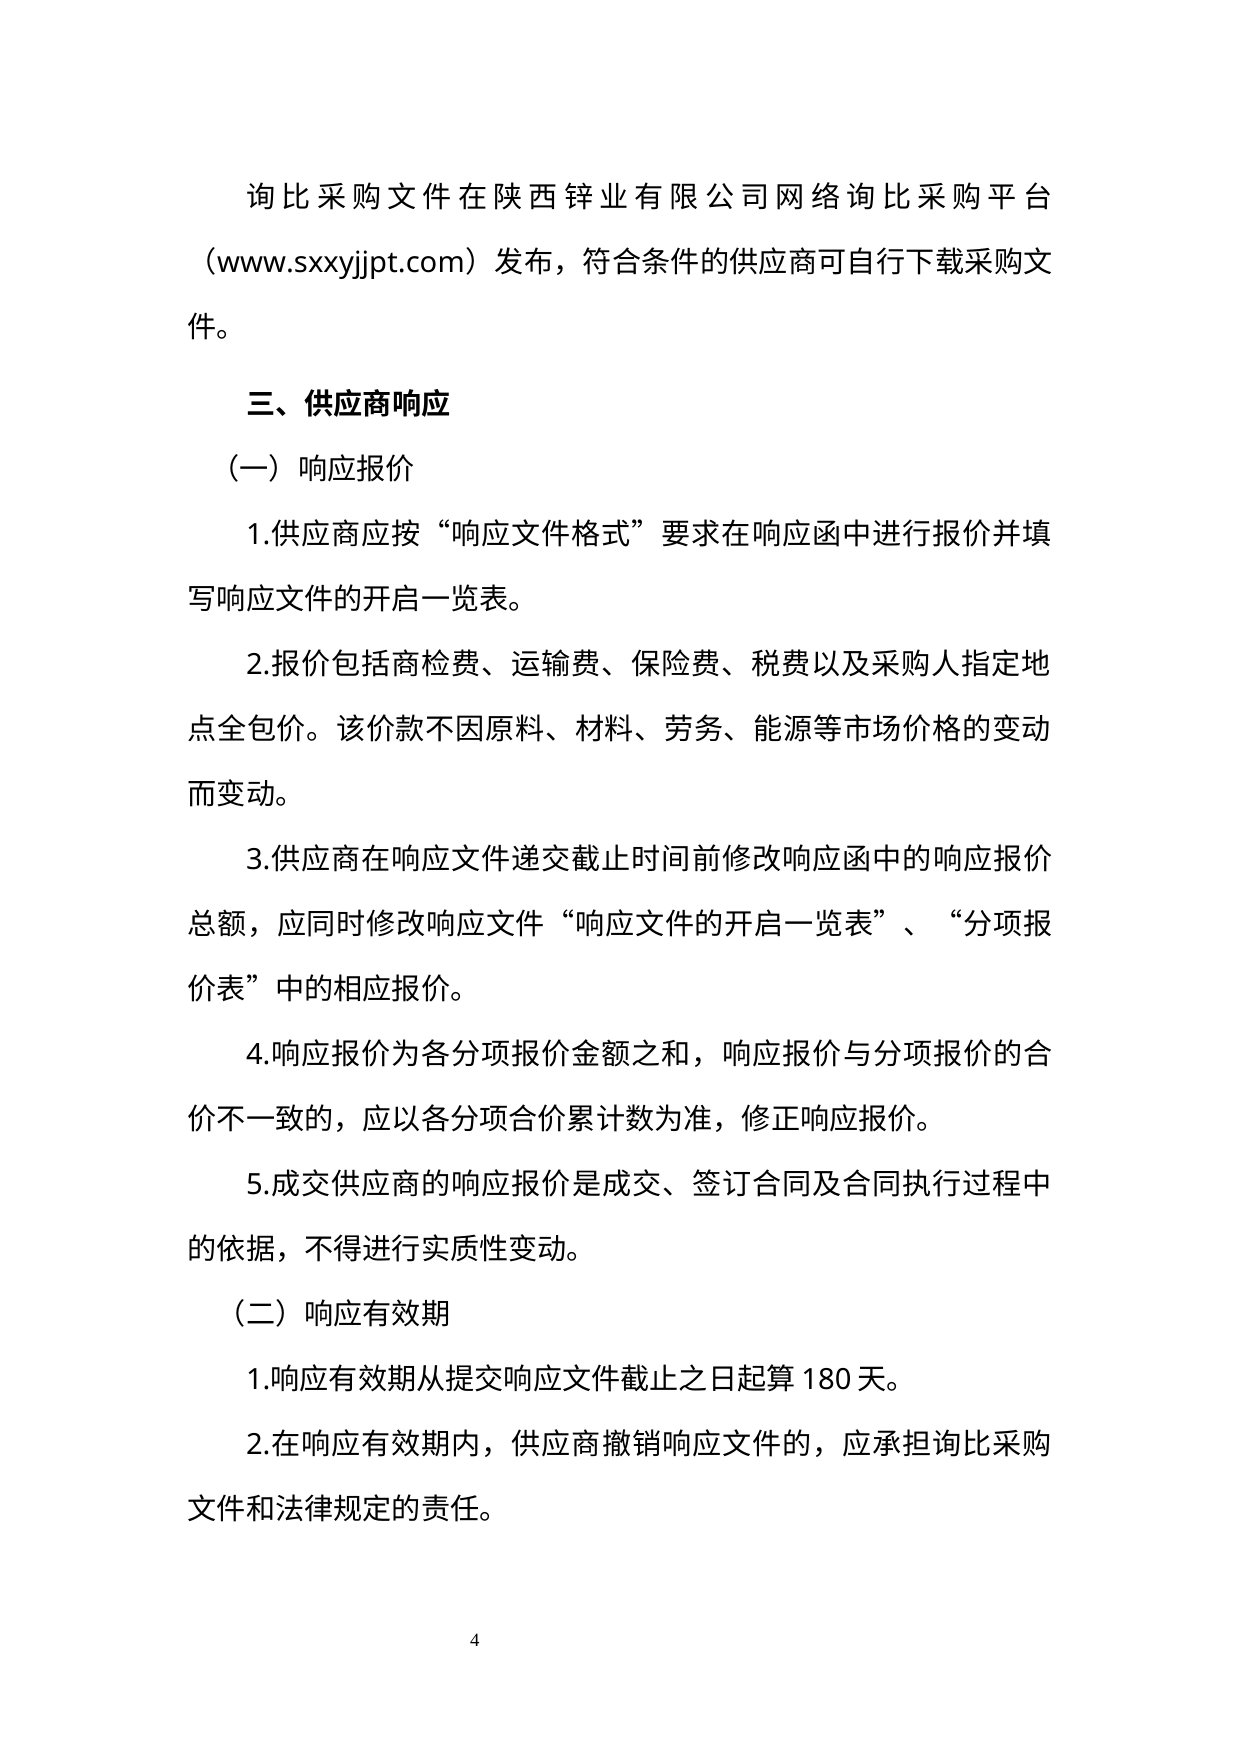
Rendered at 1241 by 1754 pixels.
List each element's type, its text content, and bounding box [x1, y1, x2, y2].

text 1.响应有效期从提交响应文件截止之日起算180天。 [187, 1344, 1053, 1409]
list 2.报价包括商检费、运输费、保险费、税费以及采购人指定地点全包价。该价款不因原料、材料、劳务、能源等市场价格的变动而变动。 [187, 629, 1053, 824]
text 2.在响应有效期内，供应商撤销响应文件的，应承担询比采购文件和法律规定的责任。 [187, 1409, 1053, 1539]
text 1.供应商应按“响应文件格式”要求在响应函中进行报价并填写响应文件的开启一览表。 [187, 499, 1053, 629]
list 3.供应商在响应文件递交截止时间前修改响应函中的响应报价总额，应同时修改响应文件“响应文件的开启一览表”、“分项报价表”中的相应报价。 [187, 824, 1053, 1019]
text 4.响应报价为各分项报价金额之和，响应报价与分项报价的合价不一致的，应以各分项合价累计数为准，修正响应报价。 [187, 1019, 1053, 1149]
text （一）响应报价 [187, 434, 1053, 499]
text 5.成交供应商的响应报价是成交、签订合同及合同执行过程中的依据，不得进行实质性变动。 [187, 1149, 1053, 1279]
text 询比采购文件在陕西锌业有限公司网络询比采购平台（www.sxxyjjpt.com）发布，符合条件的供应商可自行下载采购文件。 [187, 162, 1053, 357]
subtitle 三、供应商响应 [187, 369, 1053, 434]
subtitle （二）响应有效期 [187, 1279, 1053, 1344]
